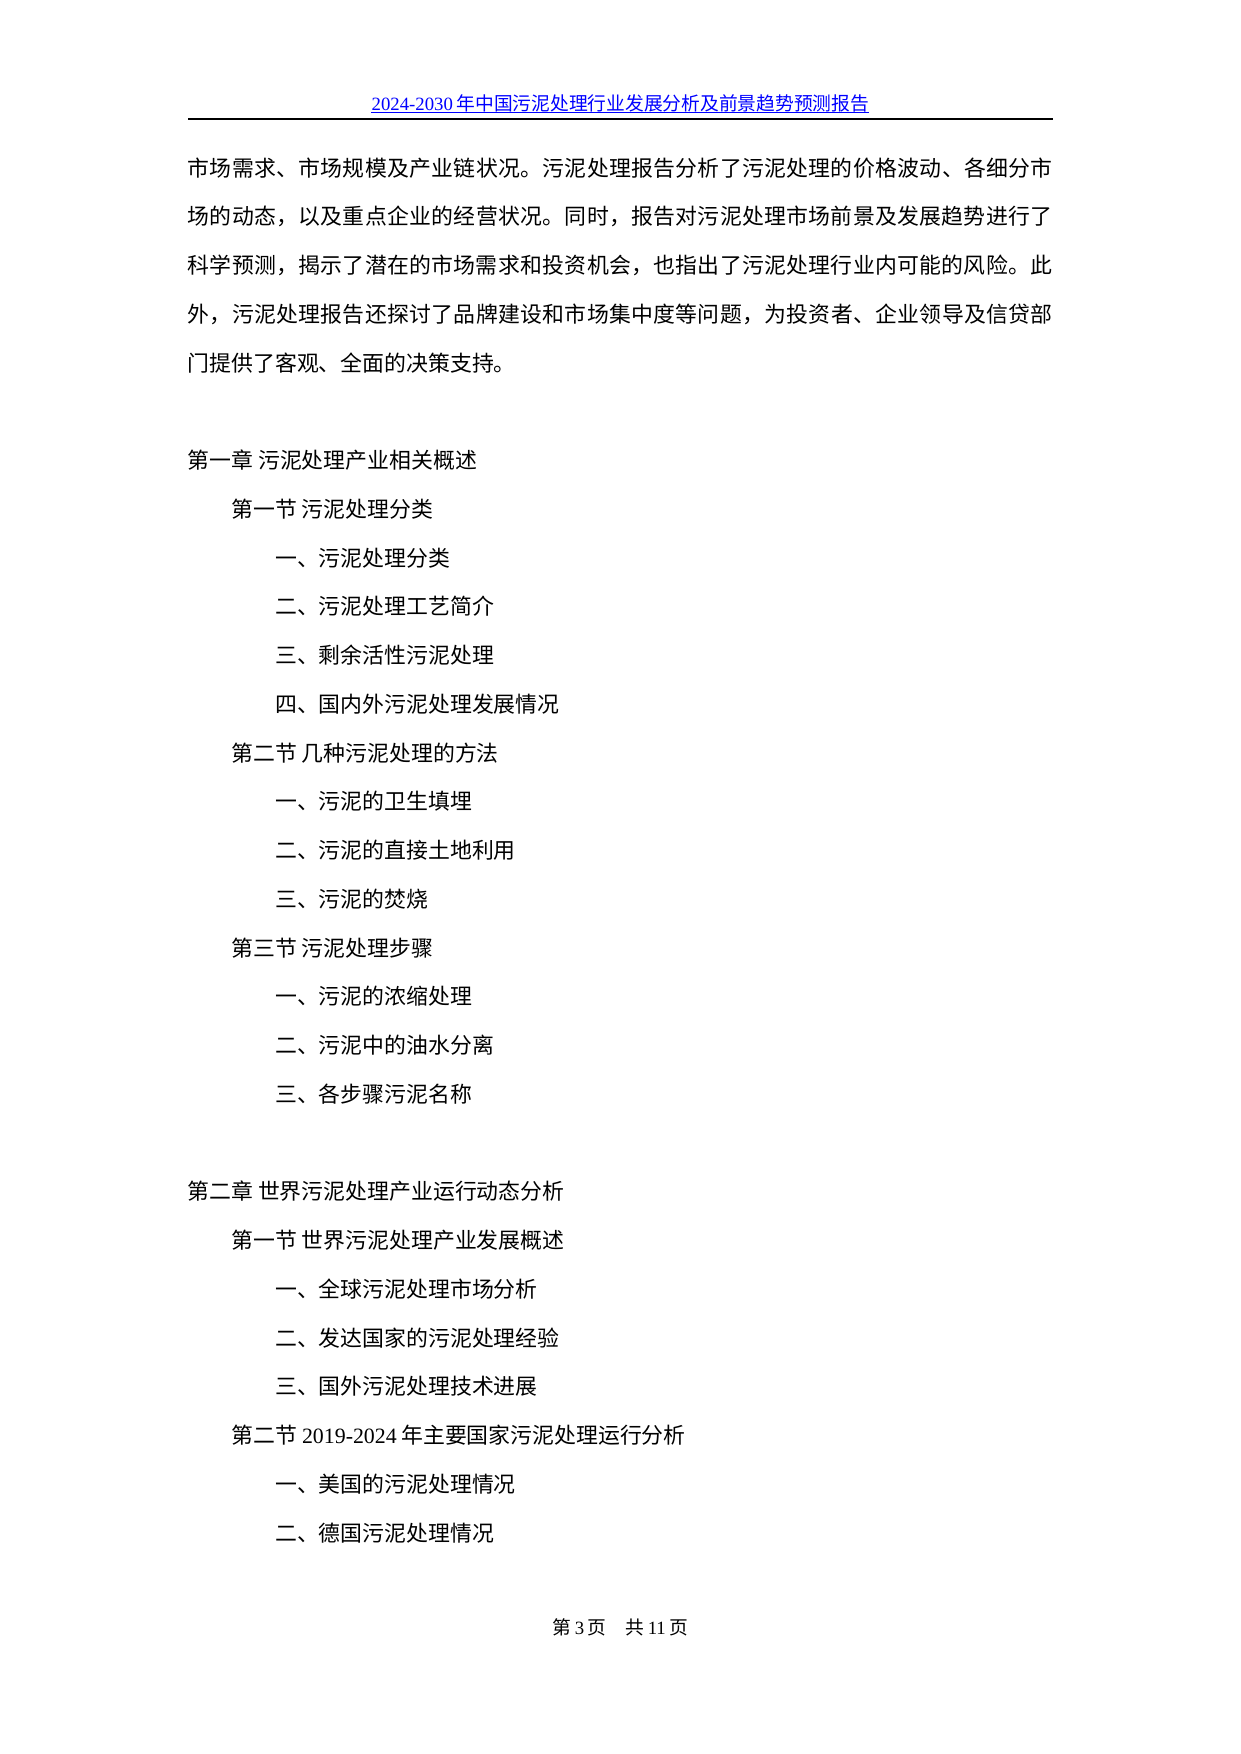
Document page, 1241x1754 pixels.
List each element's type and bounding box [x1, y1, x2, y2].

text [187, 150, 1053, 1548]
